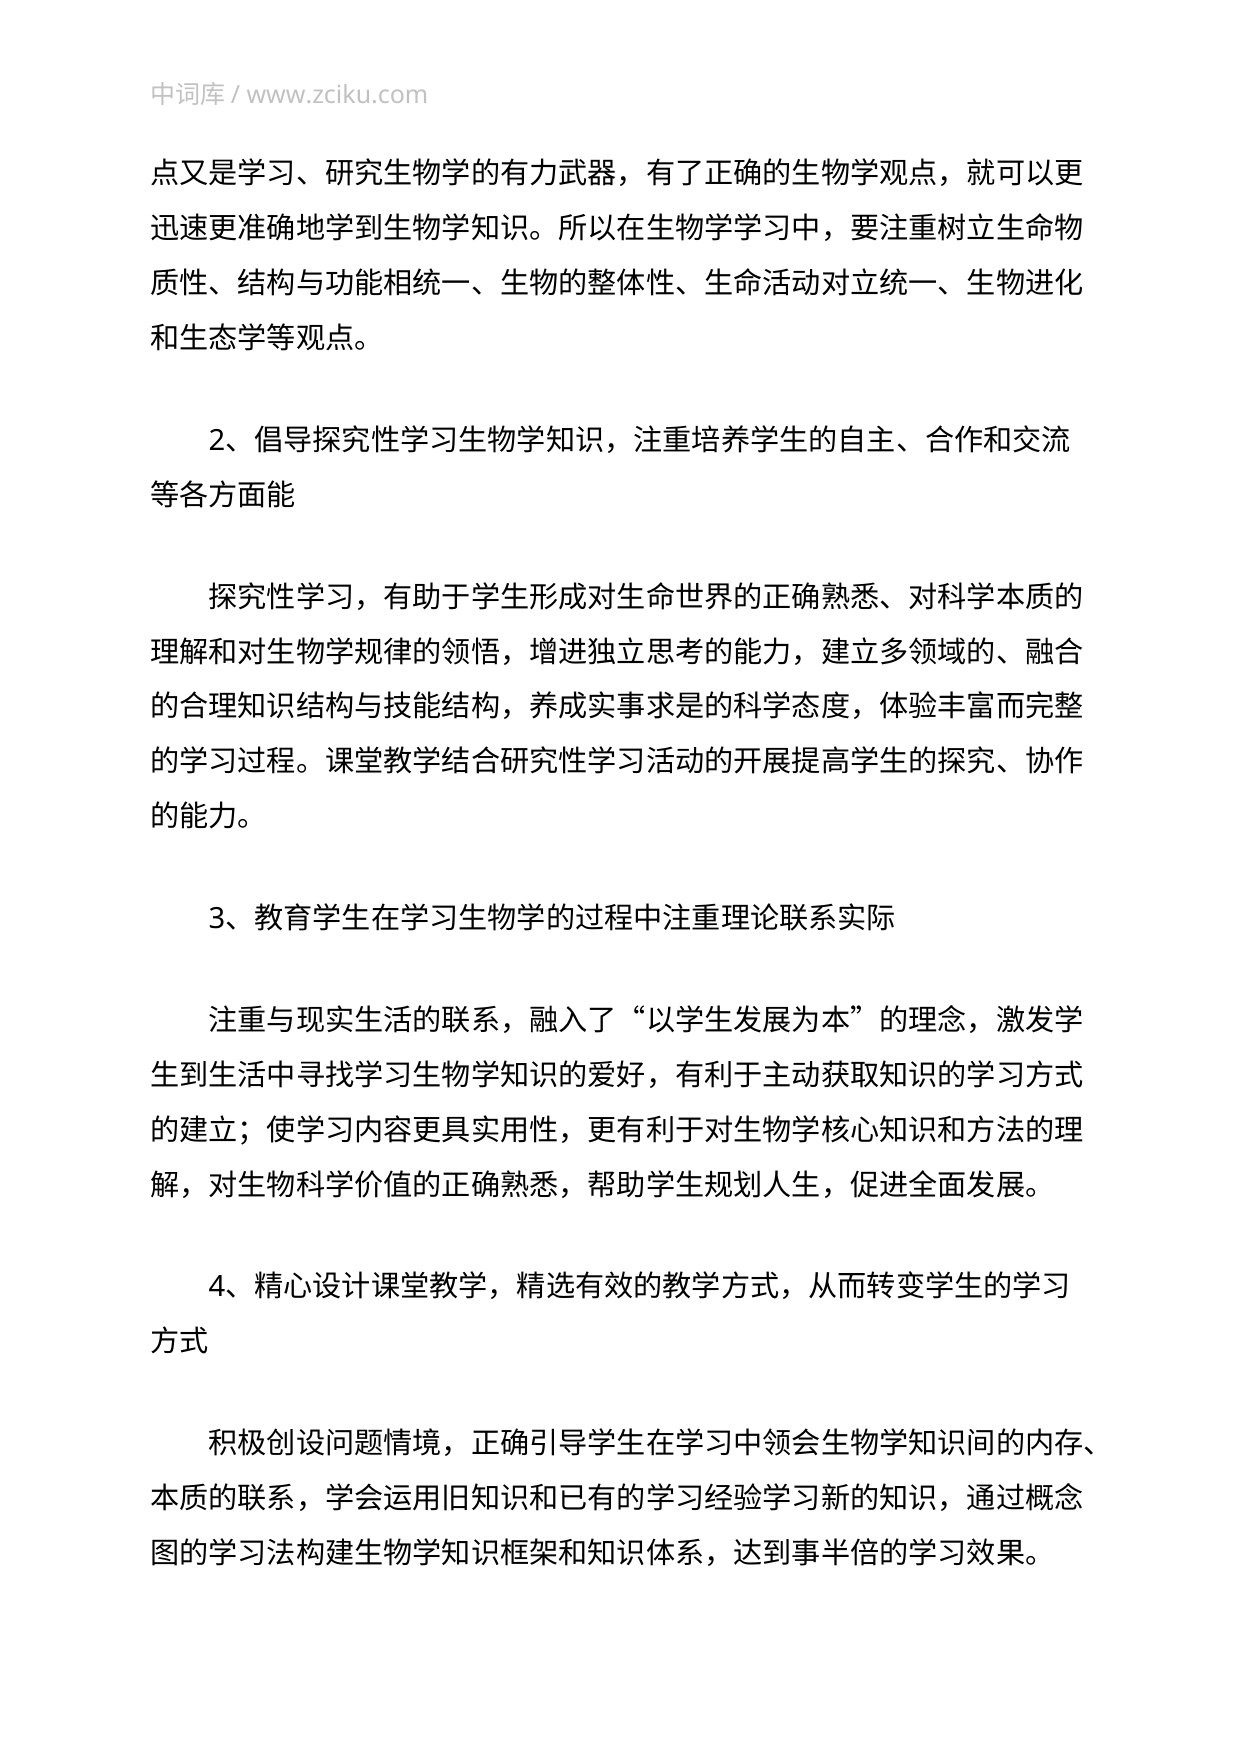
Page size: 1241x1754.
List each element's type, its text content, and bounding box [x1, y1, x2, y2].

text 2、倡导探究性学习生物学知识，注重培养学生的自主、合作和交流等各方面能 [150, 416, 1090, 514]
text 注重与现实生活的联系，融入了“以学生发展为本”的理念，激发学生到生活中寻找学习生物学知识的爱好，有利于主动获取知识的学习方式的建立；使学习内容更具实用性，更有利于对生物学核心知识和方法的理解，对生物科学价值的正确熟悉，帮助学生规划人生，促进全面发展。 [150, 997, 1090, 1203]
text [150, 150, 1090, 357]
text 3、教育学生在学习生物学的过程中注重理论联系实际 [150, 894, 1090, 937]
text 探究性学习，有助于学生形成对生命世界的正确熟悉、对科学本质的理解和对生物学规律的领悟，增进独立思考的能力，建立多领域的、融合的合理知识结构与技能结构，养成实事求是的科学态度，体验丰富而完整的学习过程。课堂教学结合研究性学习活动的开展提高学生的探究、协作的能力。 [150, 573, 1090, 835]
text 积极创设问题情境，正确引导学生在学习中领会生物学知识间的内存、本质的联系，学会运用旧知识和已有的学习经验学习新的知识，通过概念图的学习法构建生物学知识框架和知识体系，达到事半倍的学习效果。 [150, 1420, 1090, 1572]
text 4、精心设计课堂教学，精选有效的教学方式，从而转变学生的学习方式 [150, 1263, 1090, 1360]
